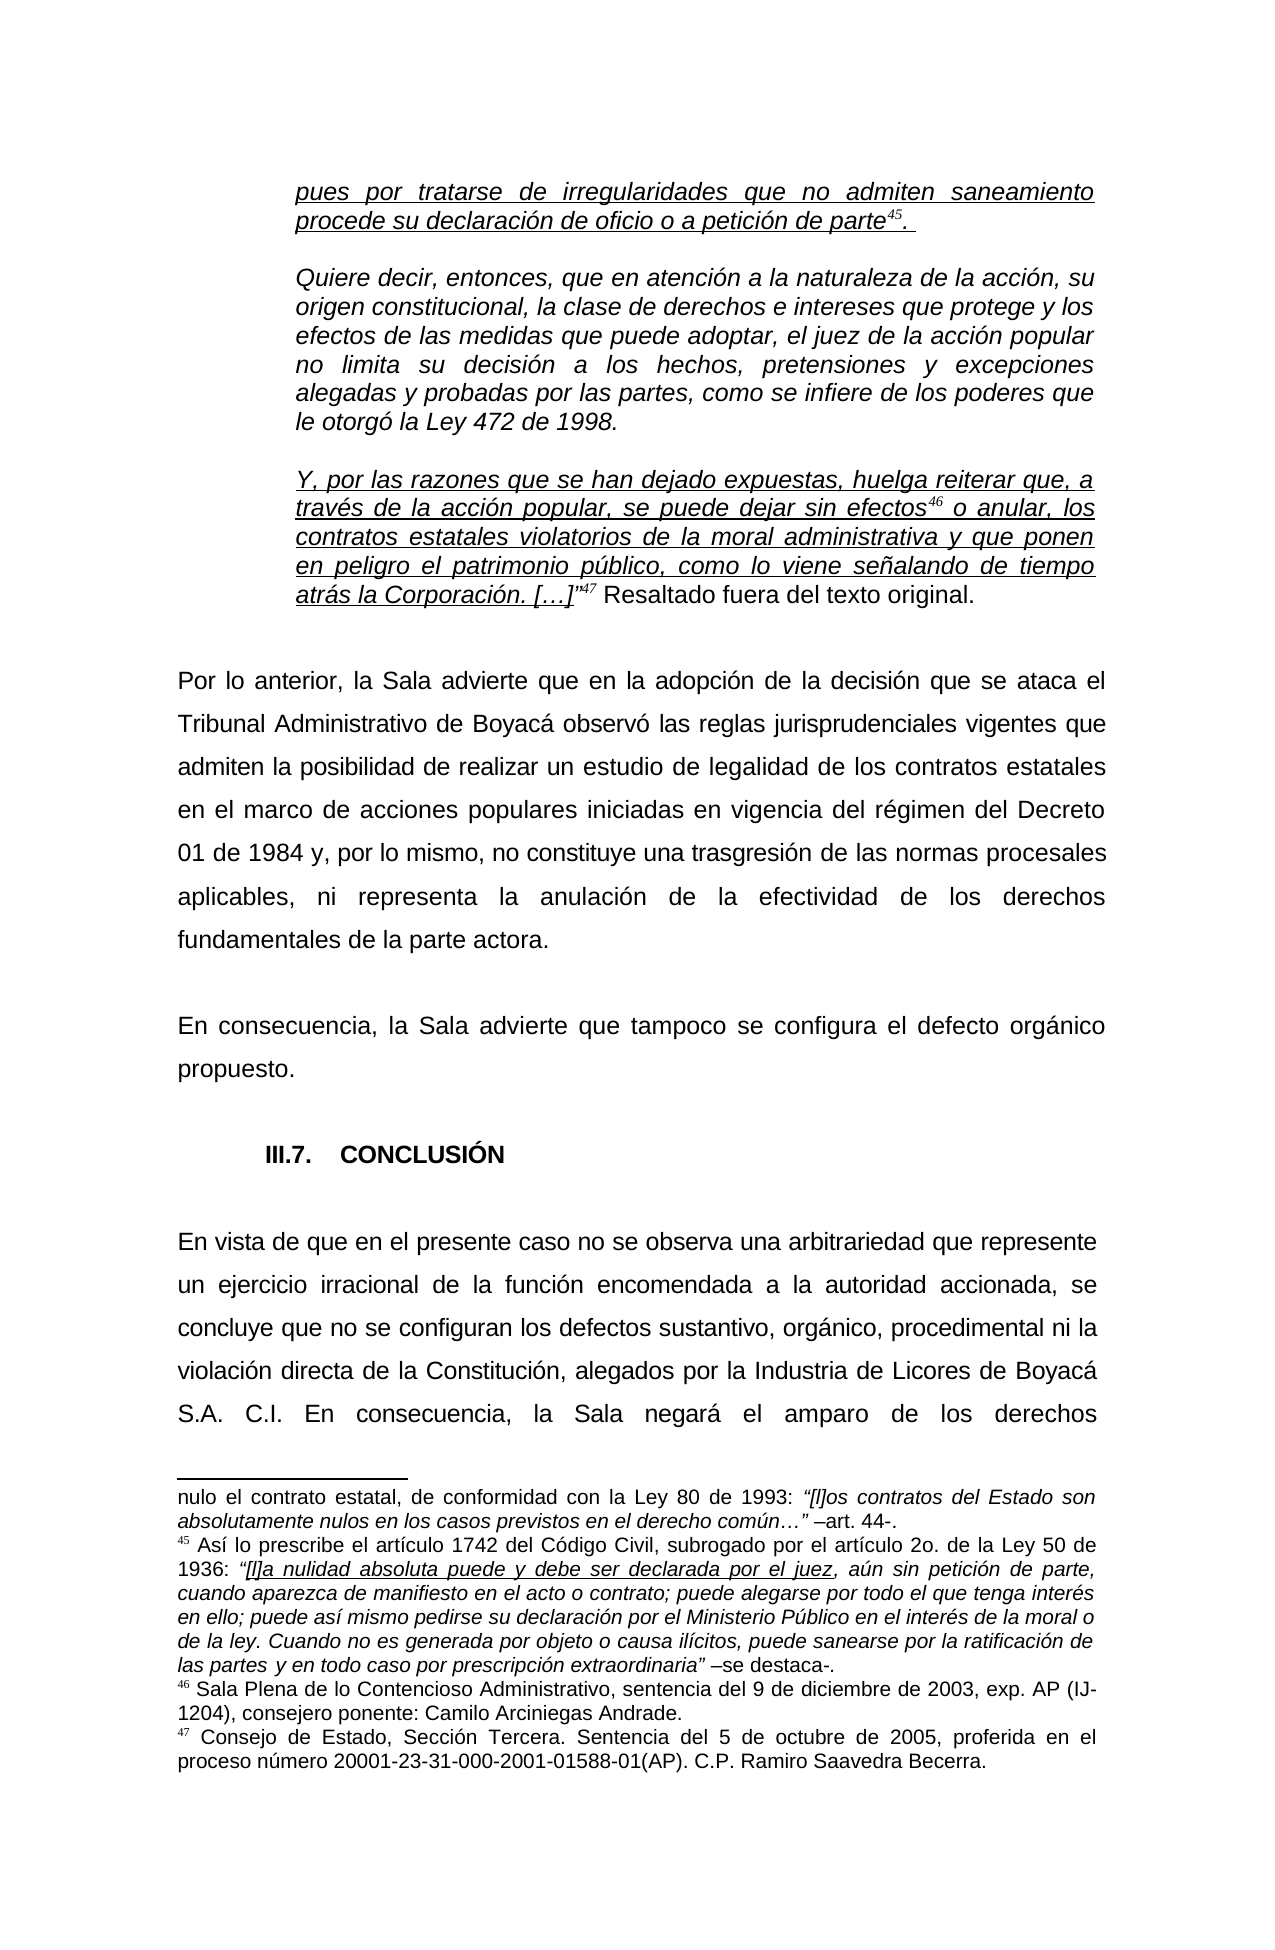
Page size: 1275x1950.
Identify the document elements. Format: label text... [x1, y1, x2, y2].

text En consecuencia, la Sala advierte que tampoco se configura el defecto orgánico propuesto. [177, 1011, 1107, 1083]
list CONCLUSIÓN [265, 1140, 1098, 1169]
text Quiere decir, entonces, que en atención a la naturaleza de la acción, su origen constitucional, la clase de derechos e intereses que protege y los efectos de las medidas que puede adoptar, el juez de la acción popular no limita su decisión a los hechos, pretensiones y excepciones alegadas y probadas por las partes, como se infiere de los poderes que le otorgó la Ley 472 de 1998. [295, 263, 1098, 436]
text Y, por las razones que se han dejado expuestas, huelga reiterar que, a través de la acción popular, se puede dejar sin efectos o anular, los contratos estatales violatorios de la moral administrativa y que ponen en peligro el patrimonio público, como lo viene señalando de tiempo atrás la Corporación. […]” Resaltado fuera del texto original. [295, 465, 1098, 608]
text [177, 1227, 1098, 1428]
text Por lo anterior, la Sala advierte que en la adopción de la decisión que se ataca el Tribunal Administrativo de Boyacá observó las reglas jurisprudenciales vigentes que admiten la posibilidad de realizar un estudio de legalidad de los contratos estatales en el marco de acciones populares iniciadas en vigencia del régimen del Decreto 01 de 1984 y, por lo mismo, no constituye una trasgresión de las normas procesales aplicables, ni representa la anulación de la efectividad de los derechos fundamentales de la parte actora. [177, 666, 1107, 953]
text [295, 177, 1098, 235]
